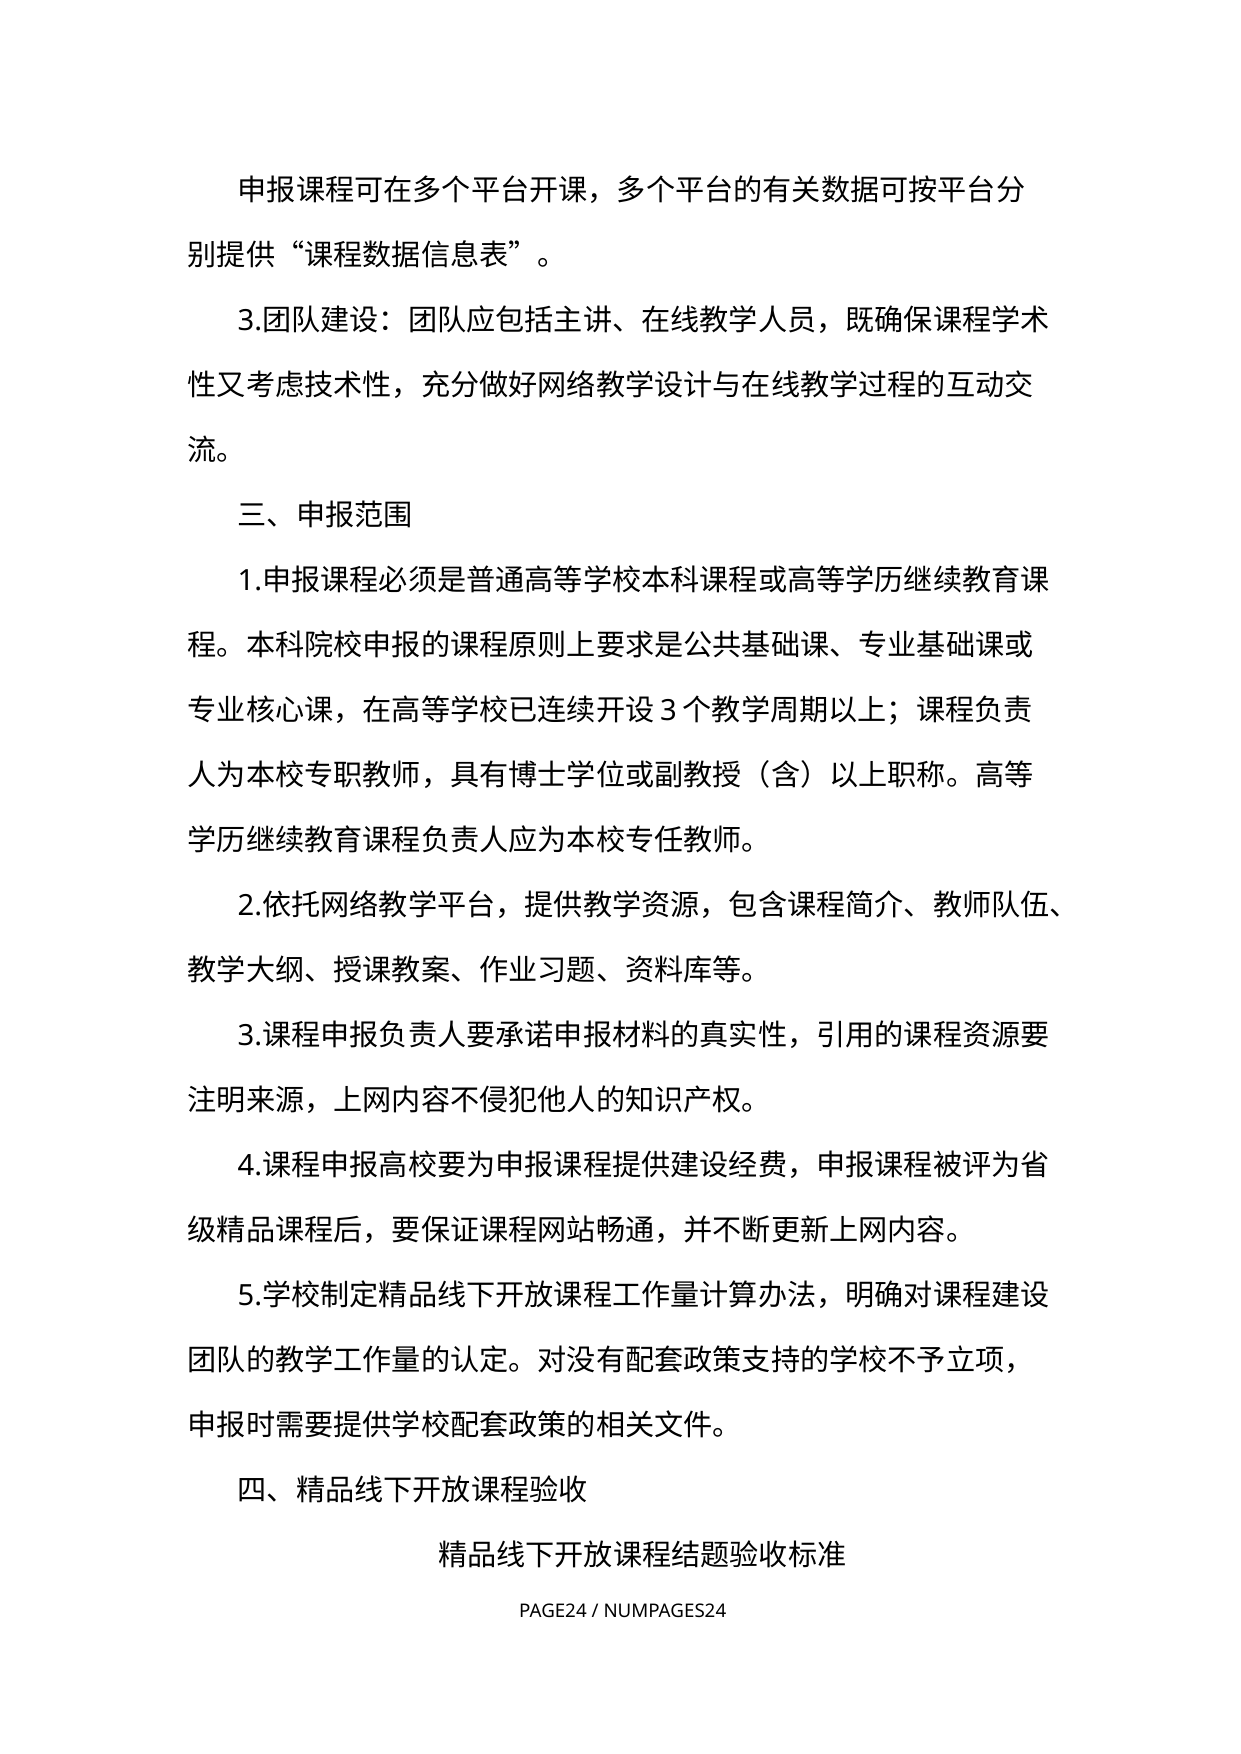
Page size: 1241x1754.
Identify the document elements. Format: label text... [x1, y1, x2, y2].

text 三、申报范围 [187, 481, 1053, 546]
text 申报课程可在多个平台开课，多个平台的有关数据可按平台分别提供“课程数据信息表”。 [187, 156, 1053, 286]
text 2.依托网络教学平台，提供教学资源，包含课程简介、教师队伍、教学大纲、授课教案、作业习题、资料库等。 [187, 871, 1053, 1001]
text 3.课程申报负责人要承诺申报材料的真实性，引用的课程资源要注明来源，上网内容不侵犯他人的知识产权。 [187, 1001, 1053, 1131]
text 4.课程申报高校要为申报课程提供建设经费，申报课程被评为省级精品课程后，要保证课程网站畅通，并不断更新上网内容。 [187, 1131, 1053, 1261]
text 四、精品线下开放课程验收 [187, 1456, 1053, 1521]
text 5.学校制定精品线下开放课程工作量计算办法，明确对课程建设团队的教学工作量的认定。对没有配套政策支持的学校不予立项，申报时需要提供学校配套政策的相关文件。 [187, 1261, 1053, 1456]
text 1.申报课程必须是普通高等学校本科课程或高等学历继续教育课程。本科院校申报的课程原则上要求是公共基础课、专业基础课或专业核心课，在高等学校已连续开设3个教学周期以上；课程负责人为本校专职教师，具有博士学位或副教授（含）以上职称。高等学历继续教育课程负责人应为本校专任教师。 [187, 546, 1053, 871]
text 精品线下开放课程结题验收标准 [187, 1521, 1053, 1586]
text 3.团队建设：团队应包括主讲、在线教学人员，既确保课程学术性又考虑技术性，充分做好网络教学设计与在线教学过程的互动交流。 [187, 286, 1053, 481]
